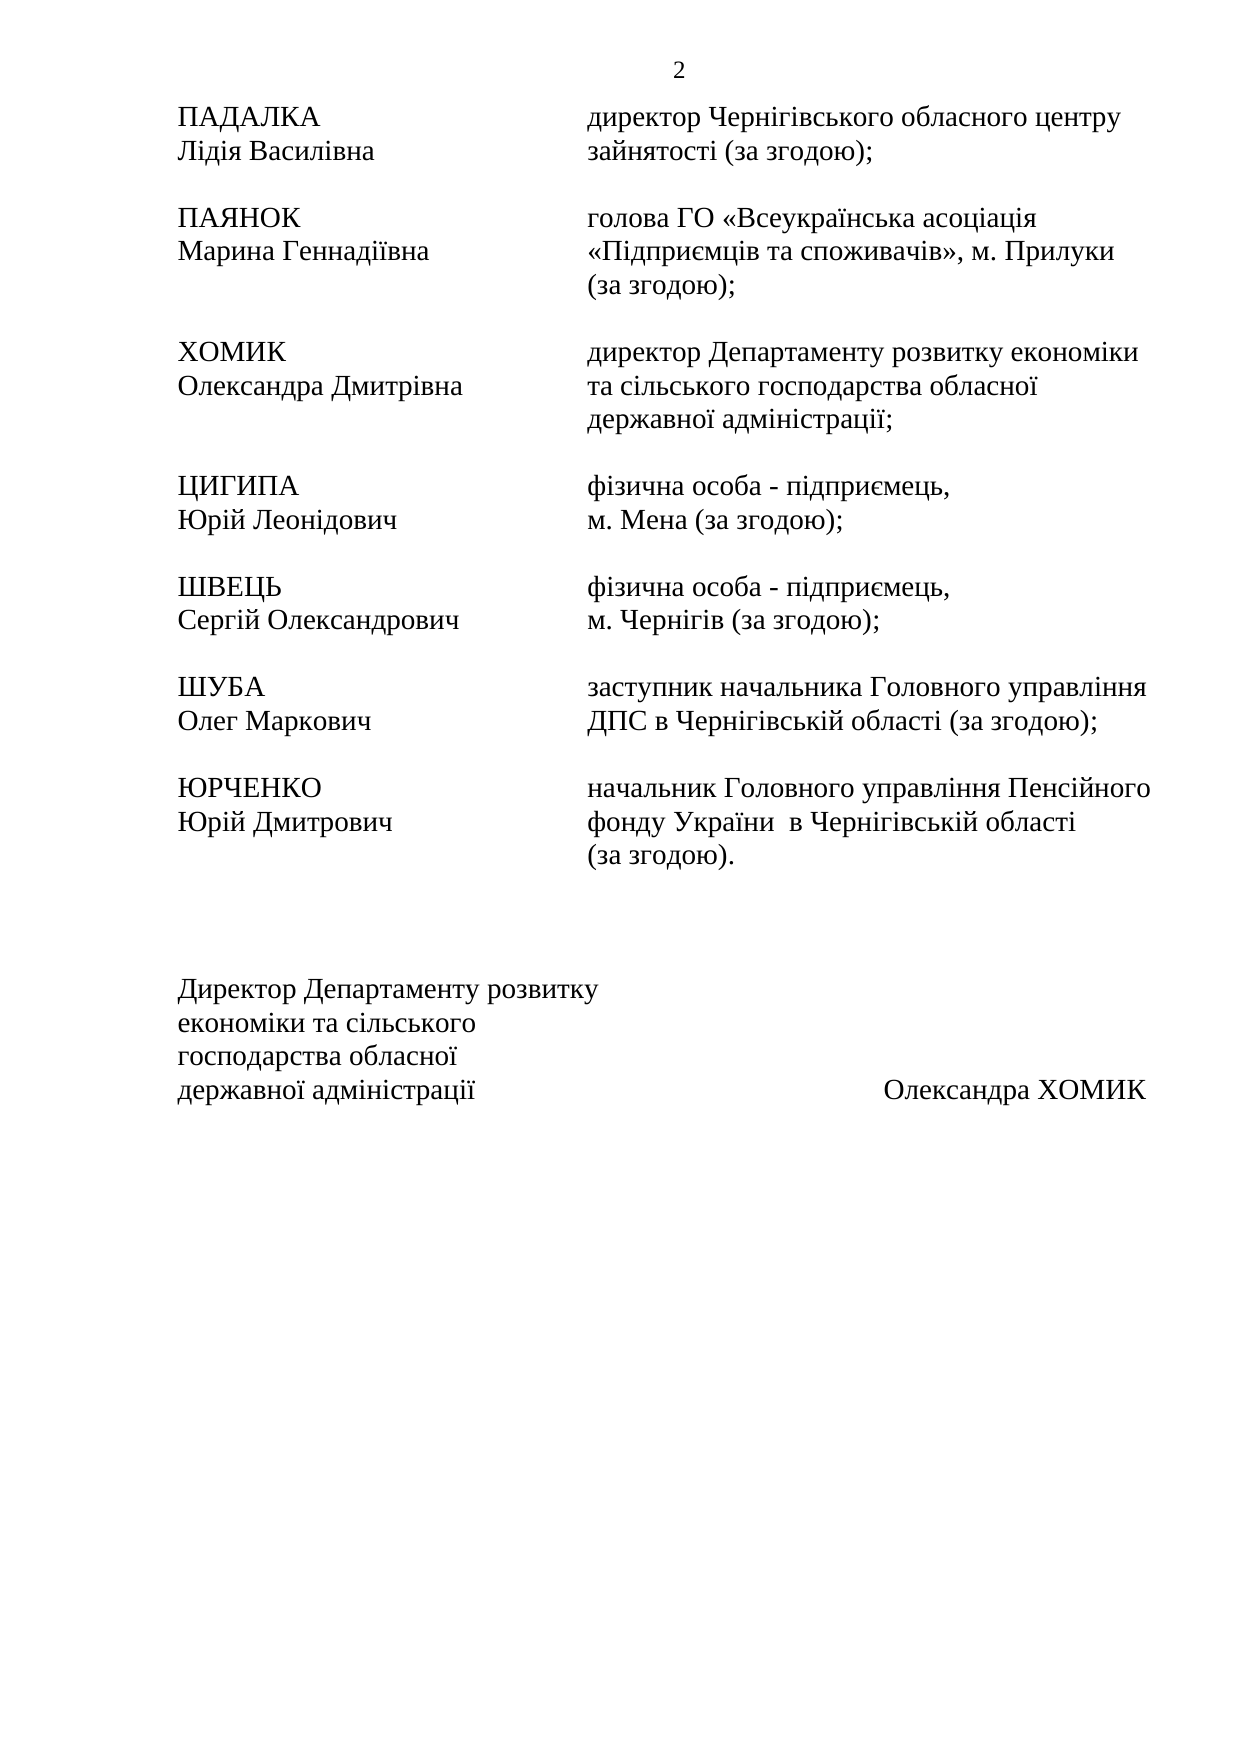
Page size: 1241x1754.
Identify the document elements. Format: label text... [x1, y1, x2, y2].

table_cell голова ГО «Всеукраїнська асоціація «Підприємців та споживачів», м. Прилуки (за згодою); [576, 200, 1167, 334]
table_cell ЦИГИПА Юрій Леонідович [166, 468, 576, 569]
table_cell директор Чернігівського обласного центру зайнятості (за згодою); [576, 99, 1167, 200]
table_cell ШУБА Олег Маркович [166, 670, 576, 770]
table_cell ЮРЧЕНКО Юрій Дмитрович [166, 770, 576, 904]
table_cell директор Департаменту розвитку економіки та сільського господарства обласної державної адміністрації; [576, 334, 1167, 468]
table_cell заступник начальника Головного управління ДПС в Чернігівській області (за згодою); [576, 670, 1167, 770]
table_cell фізична особа - підприємець, м. Чернігів (за згодою); [576, 569, 1167, 669]
table_cell ХОМИК Олександра Дмитрівна [166, 334, 576, 468]
table_cell начальник Головного управління Пенсійного фонду України в Чернігівській області (за згодою). [576, 770, 1167, 904]
text Директор Департаменту розвитку економіки та сільського [177, 971, 1181, 1038]
table_cell ПАДАЛКА Лідія Василівна [166, 99, 576, 200]
table_cell фізична особа - підприємець, м. Мена (за згодою); [576, 468, 1167, 569]
text державної адміністрації Олександра ХОМИК [177, 1072, 1181, 1106]
table_cell ШВЕЦЬ Сергій Олександрович [166, 569, 576, 669]
table_cell ПАЯНОК Марина Геннадіївна [166, 200, 576, 334]
text господарства обласної [177, 1038, 1181, 1072]
